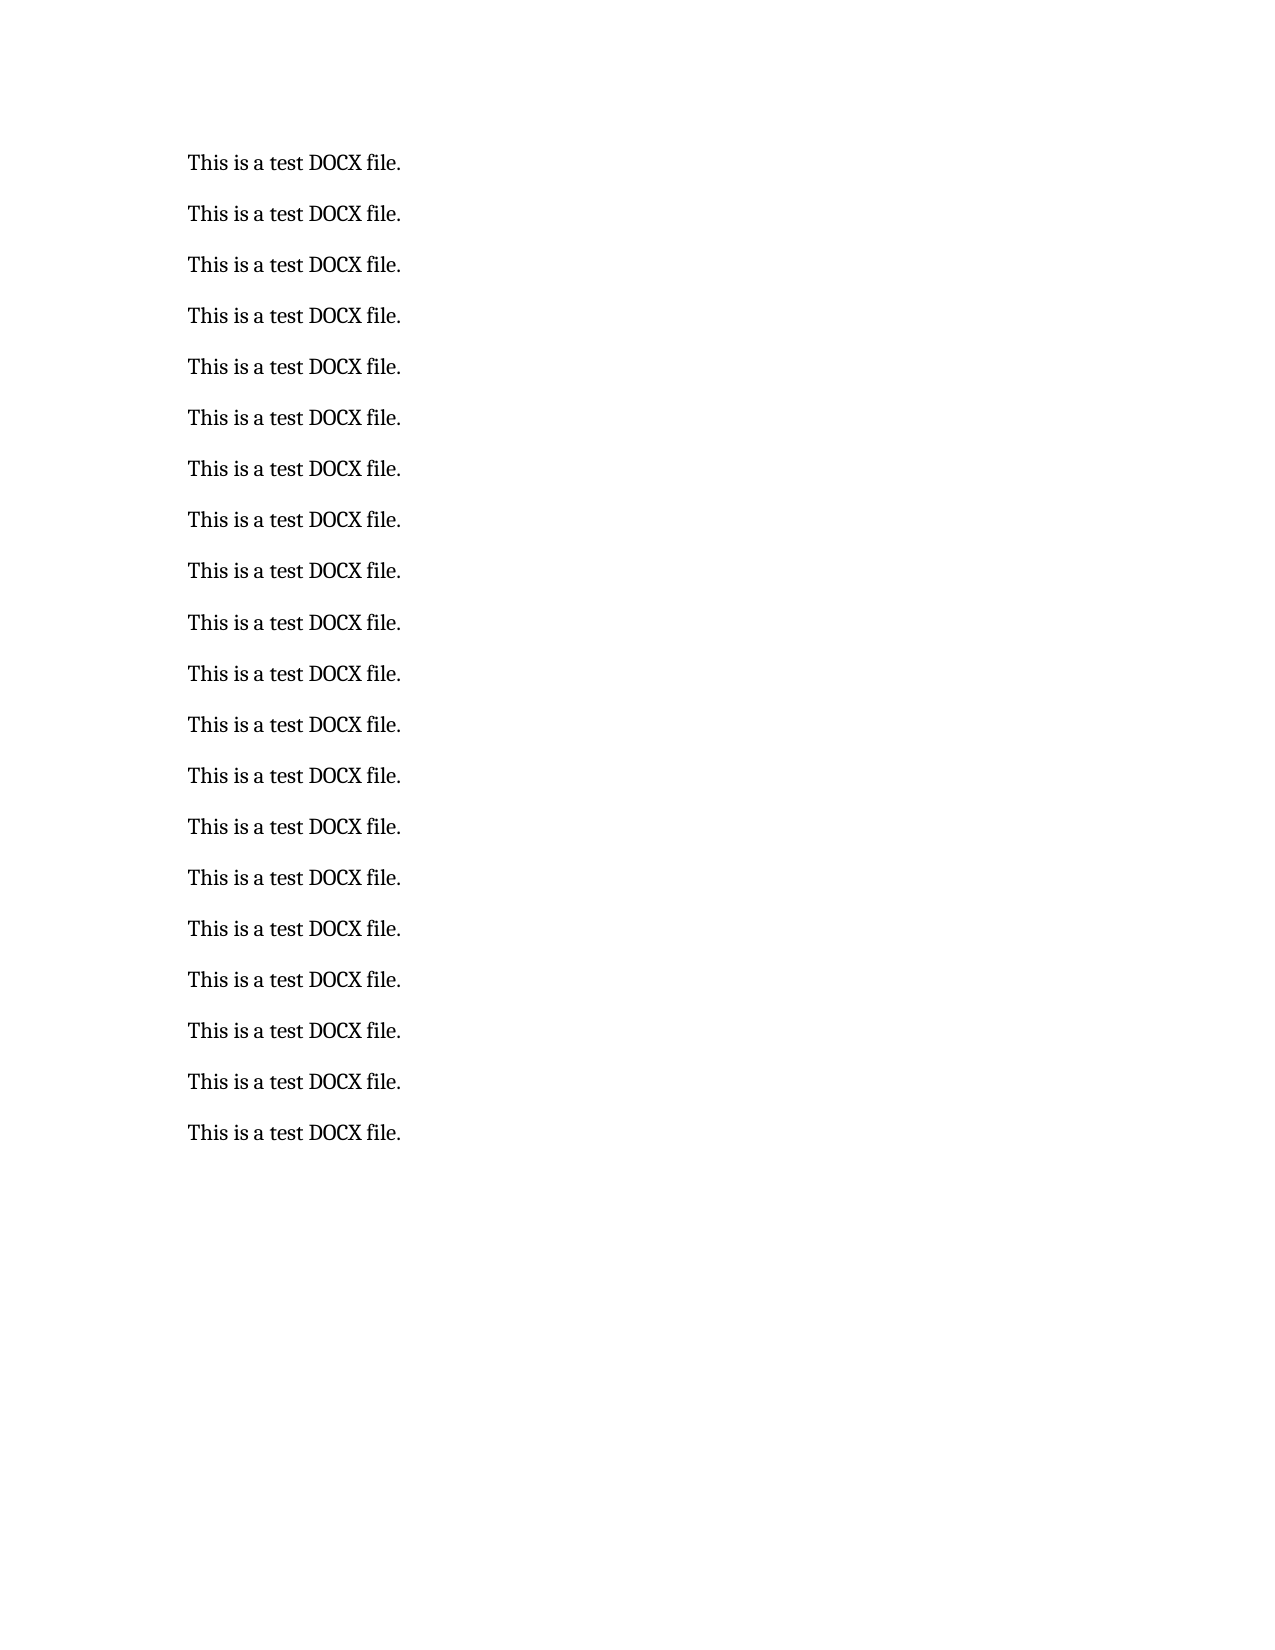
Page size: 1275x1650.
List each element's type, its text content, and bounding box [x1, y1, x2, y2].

text This is a test DOCX file. [187, 558, 1087, 585]
text This is a test DOCX file. [187, 1120, 1087, 1146]
text This is a test DOCX file. [187, 405, 1087, 432]
text This is a test DOCX file. [187, 252, 1087, 278]
text This is a test DOCX file. [187, 1069, 1087, 1095]
text This is a test DOCX file. [187, 660, 1087, 687]
text This is a test DOCX file. [187, 711, 1087, 738]
text This is a test DOCX file. [187, 967, 1087, 993]
text This is a test DOCX file. [187, 1018, 1087, 1044]
text This is a test DOCX file. [187, 150, 1087, 176]
text This is a test DOCX file. [187, 507, 1087, 534]
text This is a test DOCX file. [187, 916, 1087, 942]
text This is a test DOCX file. [187, 609, 1087, 636]
text This is a test DOCX file. [187, 201, 1087, 227]
text This is a test DOCX file. [187, 303, 1087, 329]
text This is a test DOCX file. [187, 762, 1087, 789]
text This is a test DOCX file. [187, 456, 1087, 483]
text This is a test DOCX file. [187, 864, 1087, 891]
text This is a test DOCX file. [187, 813, 1087, 840]
text This is a test DOCX file. [187, 354, 1087, 381]
